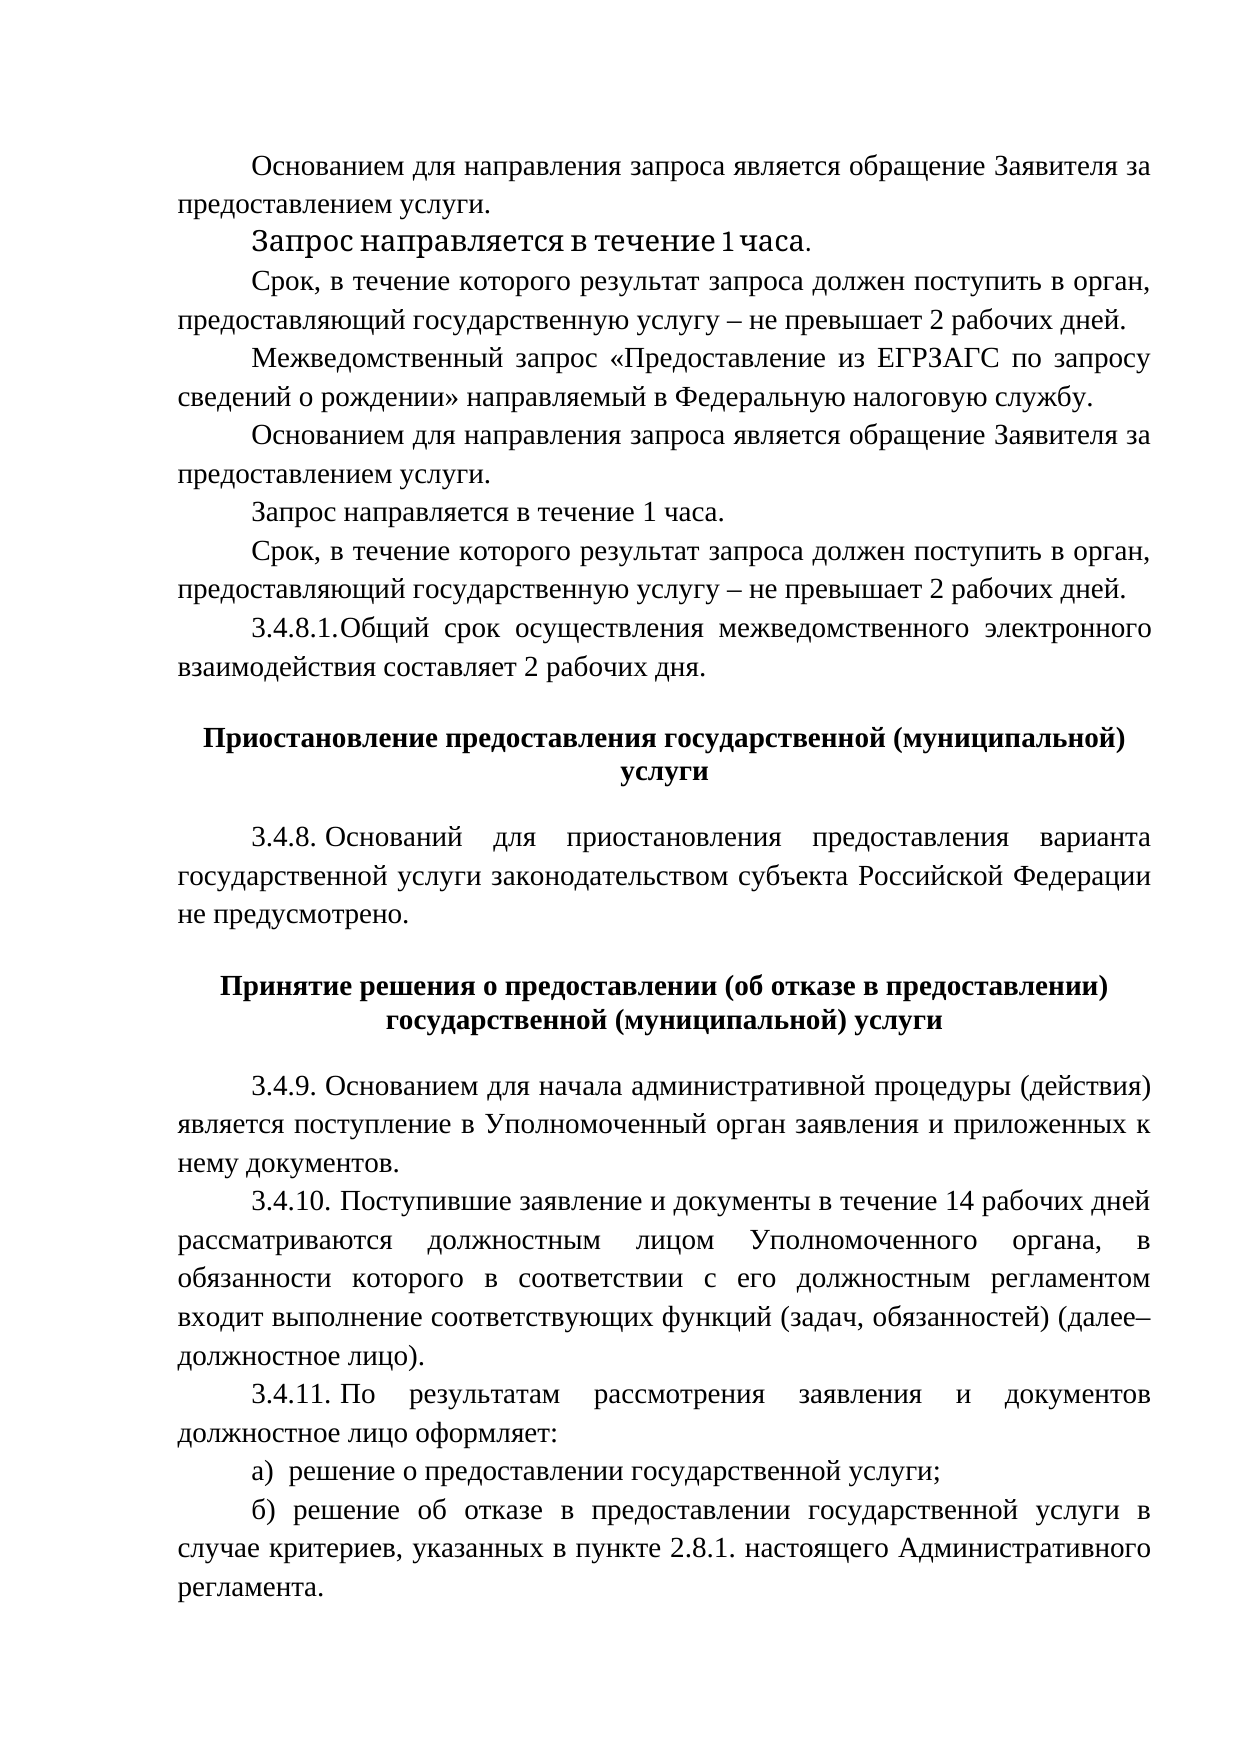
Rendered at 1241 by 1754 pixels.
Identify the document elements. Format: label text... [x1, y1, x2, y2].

text Межведомственный запрос «Предоставление из ЕГРЗАГС по запросу сведений о рождении» направляемый в Федеральную налоговую службу. [177, 340, 1152, 412]
text Принятие решения о предоставлении (об отказе в предоставлении) государственной (муниципальной) услуги [177, 968, 1152, 1035]
list По результатам рассмотрения заявления и документов должностное лицо оформляет: [177, 1376, 1152, 1448]
text Основанием для направления запроса является обращение Заявителя за предоставлением услуги. [177, 417, 1152, 489]
text Приостановление предоставления государственной (муниципальной) услуги [177, 720, 1152, 787]
text Запрос направляется в течение 1 часа. [177, 225, 1152, 258]
text Срок, в течение которого результат запроса должен поступить в орган, предоставляющий государственную услугу – не превышает 2 рабочих дней. [177, 533, 1152, 605]
text Срок, в течение которого результат запроса должен поступить в орган, предоставляющий государственную услугу – не превышает 2 рабочих дней. [177, 263, 1152, 335]
list Основанием для начала административной процедуры (действия) является поступление в Уполномоченный орган заявления и приложенных к нему документов. [177, 1068, 1152, 1178]
text 3.4.8.1. Общий срок осуществления межведомственного электронного взаимодействия составляет 2 рабочих дня. [177, 610, 1152, 682]
text б) решение об отказе в предоставлении государственной услуги в случае критериев, указанных в пункте 2.8.1. настоящего Административного регламента. [177, 1492, 1152, 1602]
text а) решение о предоставлении государственной услуги; [177, 1453, 1152, 1487]
text Запрос направляется в течение 1 часа. [177, 494, 1152, 528]
text Основанием для направления запроса является обращение Заявителя за предоставлением услуги. [177, 148, 1152, 220]
list Поступившие заявление и документы в течение 14 рабочих дней рассматриваются должностным лицом Уполномоченного органа, в обязанности которого в соответствии с его должностным регламентом входит выполнение соответствующих функций (задач, обязанностей) (далее–должностное лицо). [177, 1183, 1152, 1371]
list Оснований для приостановления предоставления варианта государственной услуги законодательством субъекта Российской Федерации не предусмотрено. [177, 819, 1152, 930]
